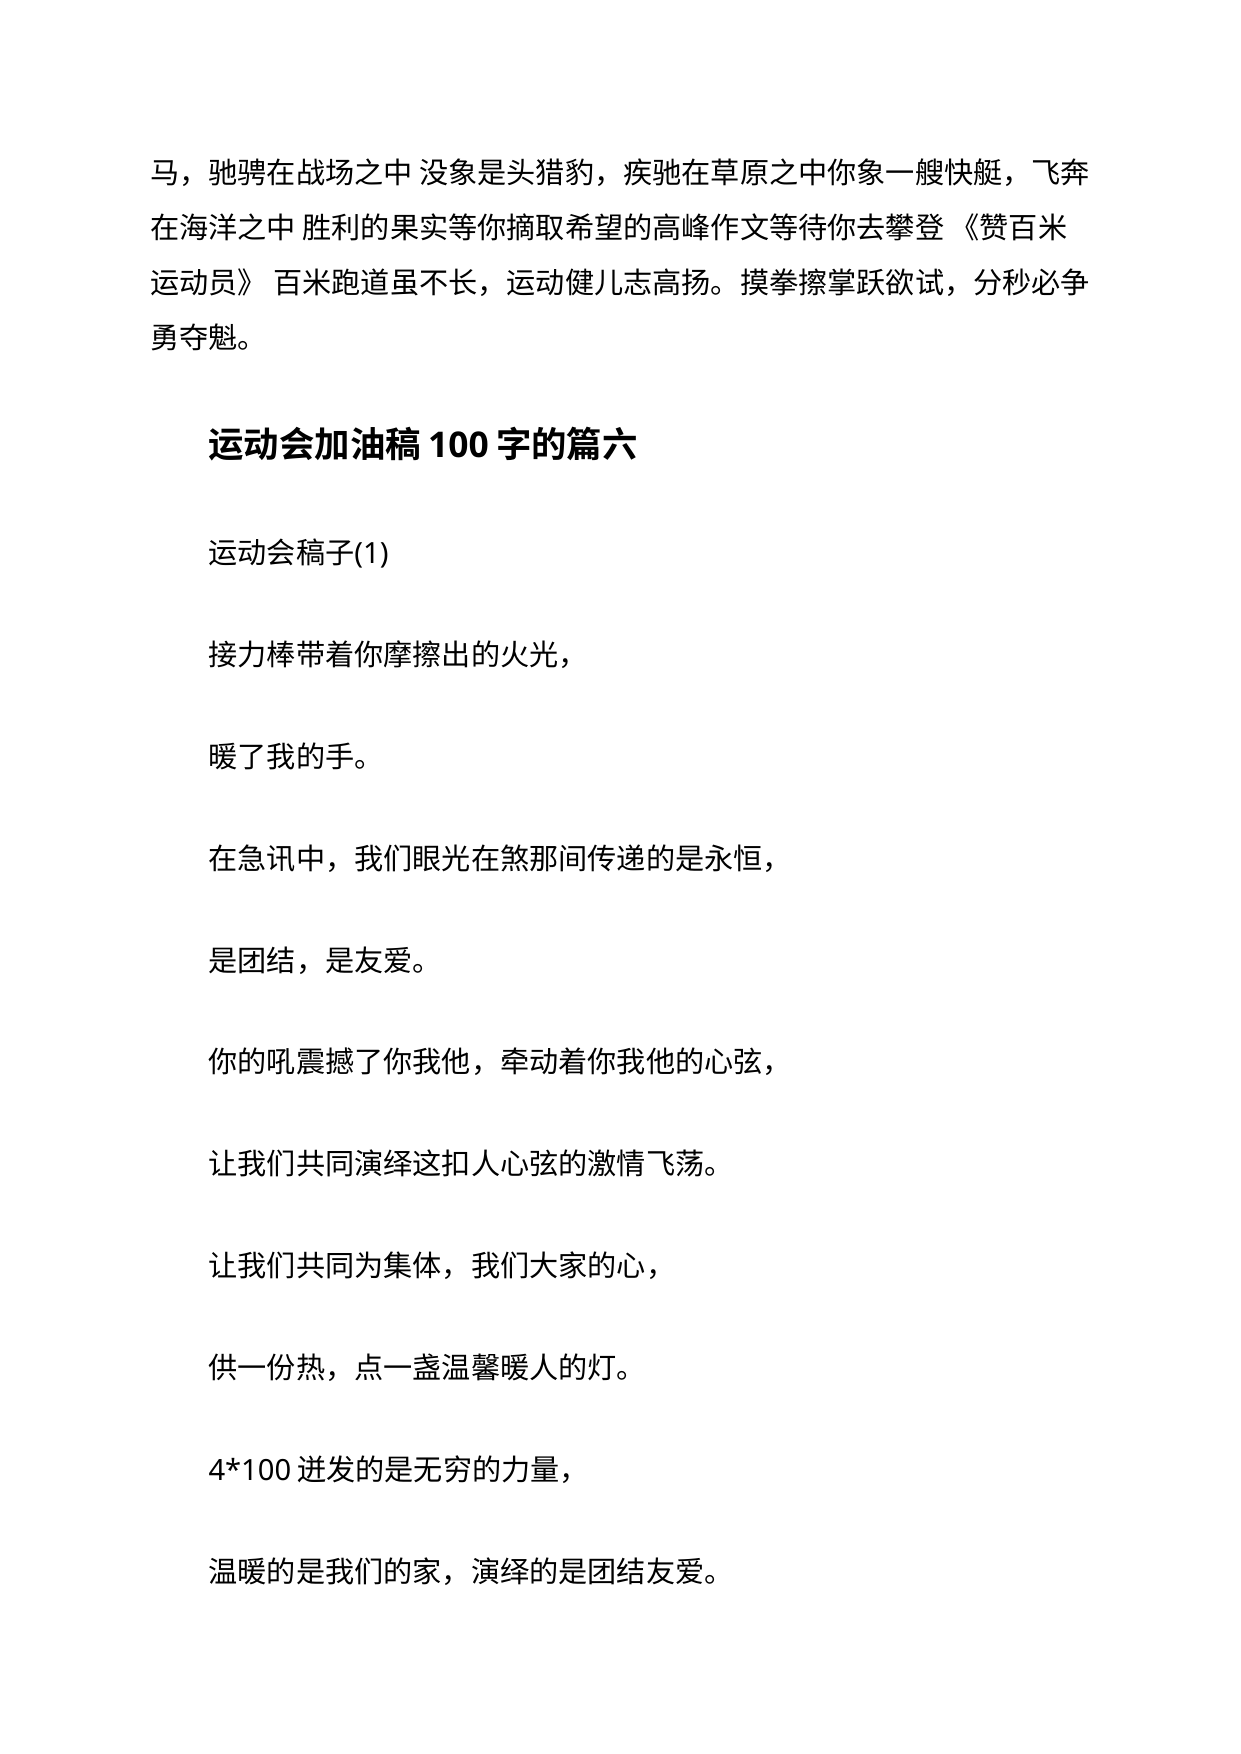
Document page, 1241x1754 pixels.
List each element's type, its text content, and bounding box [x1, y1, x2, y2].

text 在急讯中，我们眼光在煞那间传递的是永恒， [150, 836, 1090, 878]
text 让我们共同演绎这扣人心弦的激情飞荡。 [150, 1141, 1090, 1183]
text 让我们共同为集体，我们大家的心， [150, 1243, 1090, 1285]
text 供一份热，点一盏温馨暖人的灯。 [150, 1344, 1090, 1387]
text 4*100迸发的是无穷的力量， [150, 1446, 1090, 1488]
text 暖了我的手。 [150, 734, 1090, 776]
text 你的吼震撼了你我他，牵动着你我他的心弦， [150, 1039, 1090, 1081]
text 运动会加油稿100字的篇六 [150, 416, 1090, 468]
text 温暖的是我们的家，演绎的是团结友爱。 [150, 1548, 1090, 1590]
text 是团结，是友爱。 [150, 937, 1090, 979]
text 运动会稿子(1) [150, 530, 1090, 572]
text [150, 150, 1090, 357]
text 接力棒带着你摩擦出的火光， [150, 632, 1090, 674]
